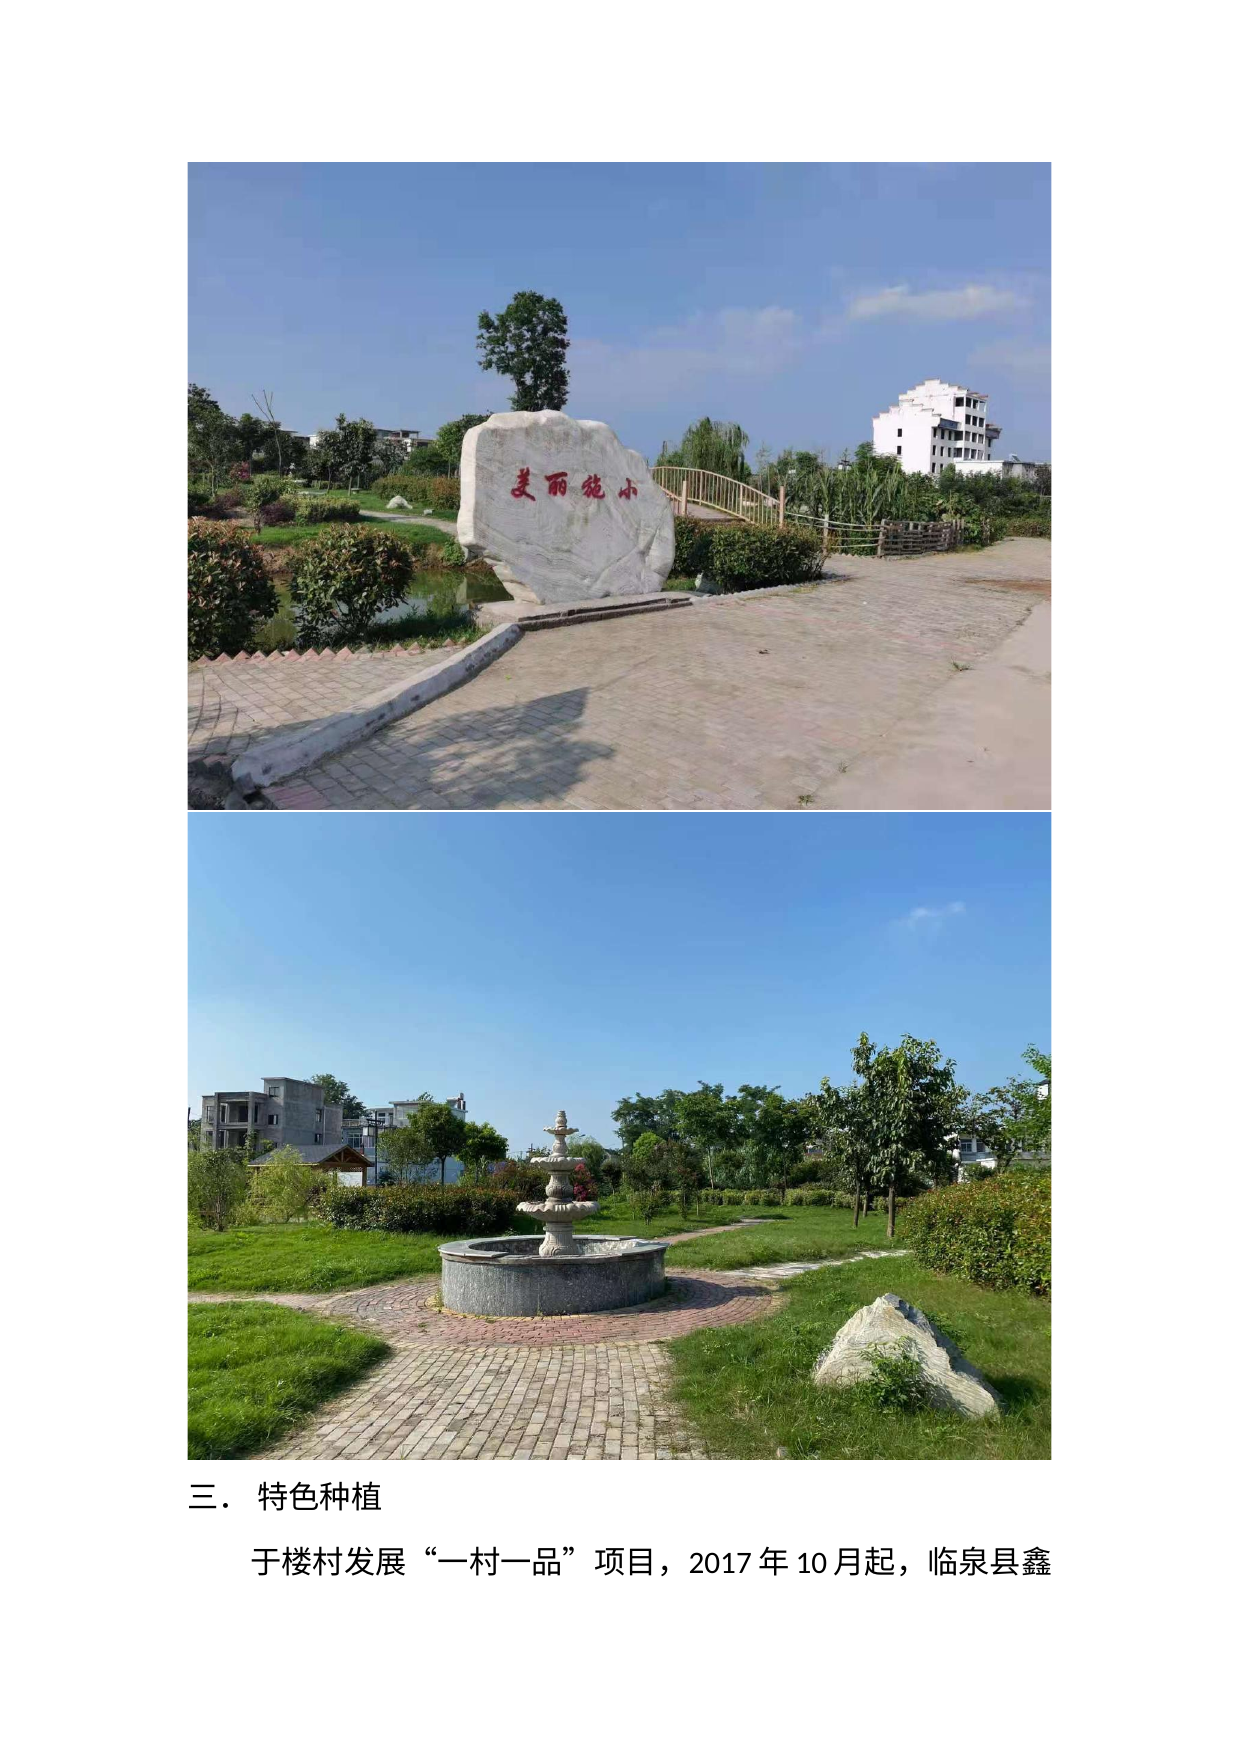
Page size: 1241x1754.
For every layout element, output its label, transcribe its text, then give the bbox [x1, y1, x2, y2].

picture [187, 812, 1052, 1460]
picture [187, 162, 1052, 810]
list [187, 1527, 1053, 1592]
list 三． 特色种植 [187, 1462, 1053, 1527]
